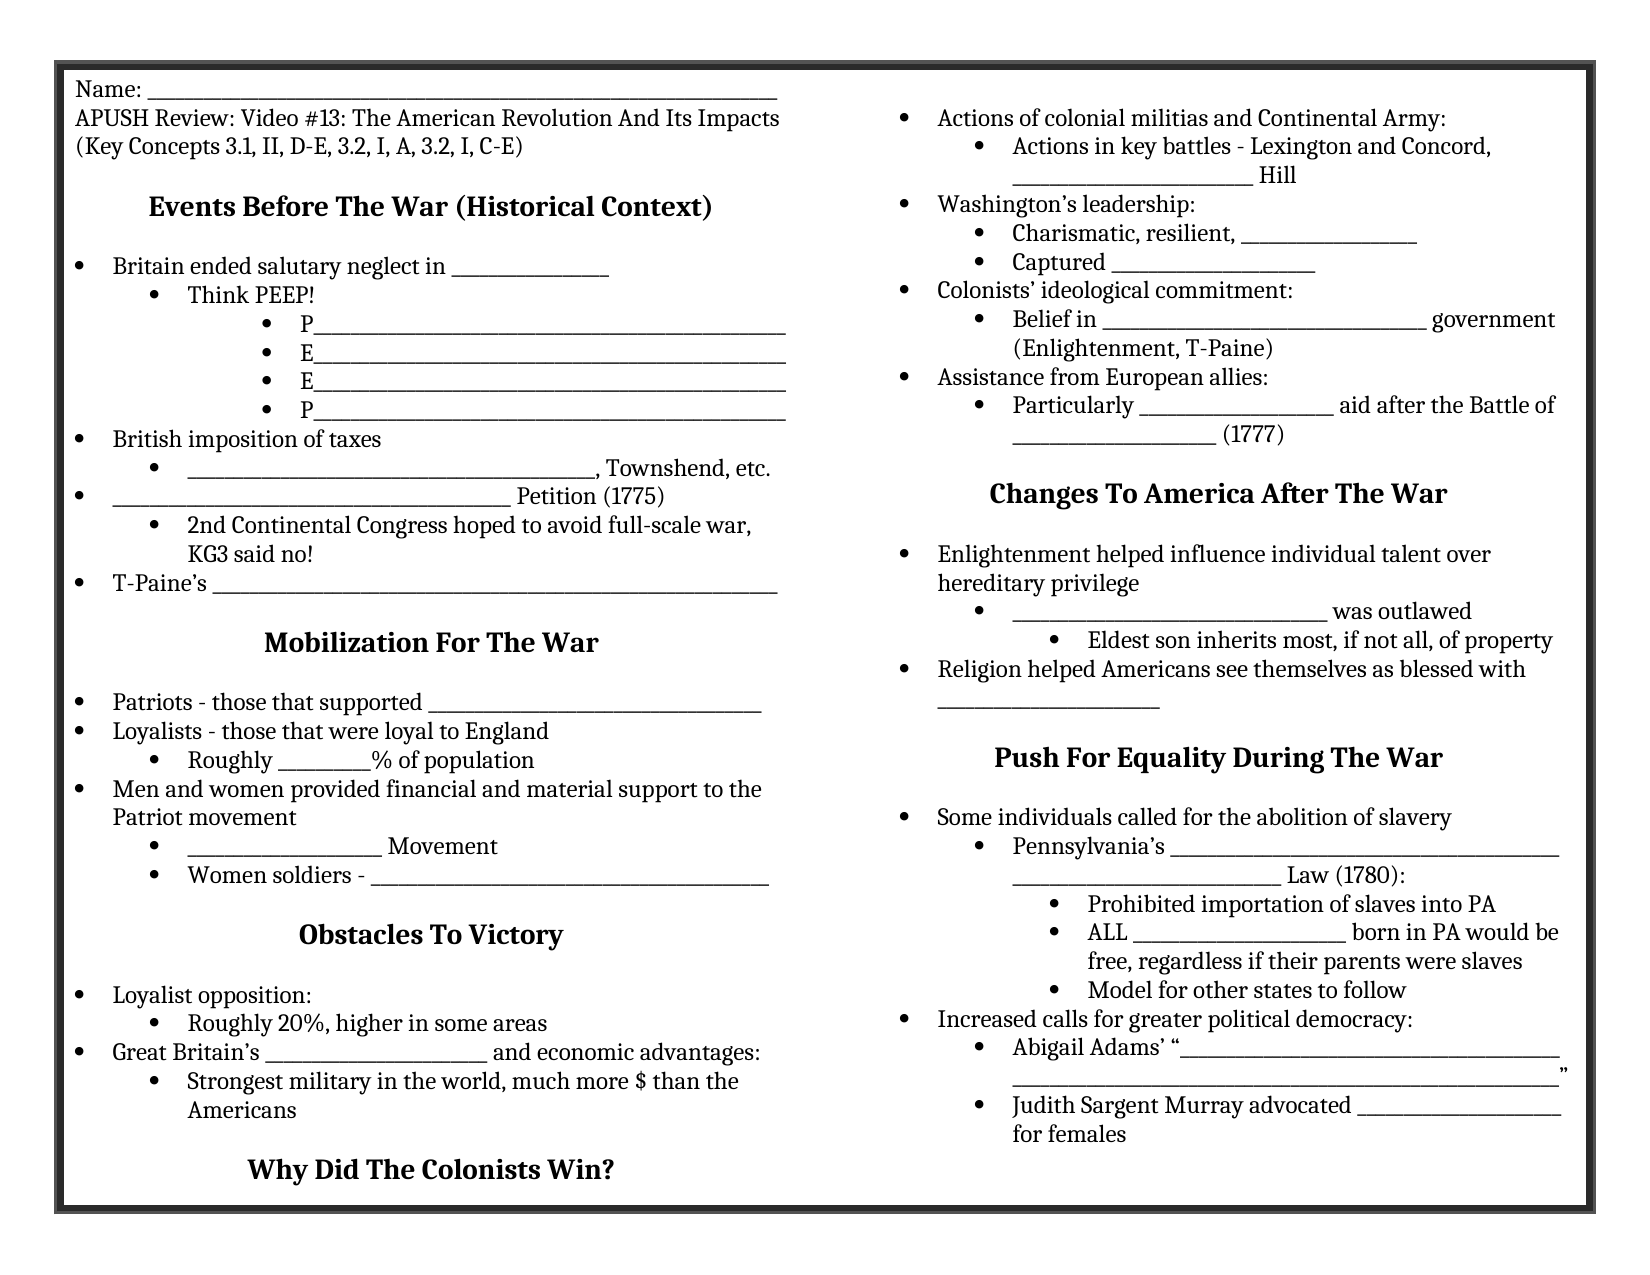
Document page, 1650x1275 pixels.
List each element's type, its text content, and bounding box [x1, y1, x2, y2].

list Increased calls for greater political democracy: [900, 1004, 1575, 1033]
text APUSH Review: Video #13: The American Revolution And Its Impacts (Key Concepts 3.1, II, D-E, 3.2, I, A, 3.2, I, C-E) [75, 104, 787, 161]
text Obstacles To Victory [75, 918, 787, 952]
list Strongest military in the world, much more $ than the Americans [150, 1067, 787, 1124]
list _____________________ Movement [150, 832, 787, 861]
list Roughly __________% of population [150, 746, 787, 774]
text Push For Equality During The War [862, 741, 1575, 774]
list Patriots - those that supported ____________________________________ [75, 688, 787, 717]
list Judith Sargent Murray advocated ______________________ for females [975, 1091, 1575, 1148]
list E___________________________________________________ [262, 367, 787, 396]
list Loyalist opposition: [75, 981, 787, 1009]
list British imposition of taxes [75, 425, 787, 453]
list Eldest son inherits most, if not all, of property [1050, 626, 1575, 655]
list P___________________________________________________ [262, 310, 787, 338]
list Prohibited importation of slaves into PA [1050, 889, 1575, 918]
list Belief in ___________________________________ government (Enlightenment, T-Paine) [975, 305, 1575, 362]
list Actions of colonial militias and Continental Army: [900, 104, 1575, 132]
list T-Paine’s _____________________________________________________________ [75, 568, 787, 597]
list Pennsylvania’s __________________________________________ _____________________________ Law (1780): [975, 832, 1575, 889]
list ALL _______________________ born in PA would be free, regardless if their parents were slaves [1050, 918, 1575, 976]
list Assistance from European allies: [900, 362, 1575, 391]
text Name: ____________________________________________________________________ [75, 75, 787, 104]
list Particularly _____________________ aid after the Battle of ______________________ (1777) [975, 391, 1575, 449]
text Why Did The Colonists Win? [75, 1153, 787, 1187]
list Think PEEP! [150, 281, 787, 310]
text Changes To America After The War [862, 477, 1575, 511]
list P___________________________________________________ [262, 396, 787, 425]
text Events Before The War (Historical Context) [75, 190, 787, 223]
list E___________________________________________________ [262, 338, 787, 367]
list Some individuals called for the abolition of slavery [900, 803, 1575, 832]
list Abigail Adams’ “_________________________________________ ___________________________________________________________” [975, 1033, 1575, 1091]
list Actions in key battles - Lexington and Concord, __________________________ Hill [975, 132, 1575, 190]
list Captured ______________________ [975, 247, 1575, 276]
list Britain ended salutary neglect in _________________ [75, 252, 787, 281]
list Charismatic, resilient, ___________________ [975, 219, 1575, 247]
list Women soldiers - ___________________________________________ [150, 861, 787, 889]
list ___________________________________________ Petition (1775) [75, 482, 787, 511]
list 2nd Continental Congress hoped to avoid full-scale war, KG3 said no! [150, 511, 787, 568]
list Washington’s leadership: [900, 190, 1575, 219]
list ____________________________________________, Townshend, etc. [150, 453, 787, 482]
list Colonists’ ideological commitment: [900, 276, 1575, 305]
list Model for other states to follow [1050, 976, 1575, 1004]
list Great Britain’s ________________________ and economic advantages: [75, 1038, 787, 1067]
list Enlightenment helped influence individual talent over hereditary privilege [900, 540, 1575, 597]
list Religion helped Americans see themselves as blessed with ________________________ [900, 655, 1575, 712]
list Roughly 20%, higher in some areas [150, 1009, 787, 1038]
text Mobilization For The War [75, 626, 787, 659]
list Loyalists - those that were loyal to England [75, 717, 787, 746]
list Men and women provided financial and material support to the Patriot movement [75, 774, 787, 832]
list __________________________________ was outlawed [975, 597, 1575, 626]
